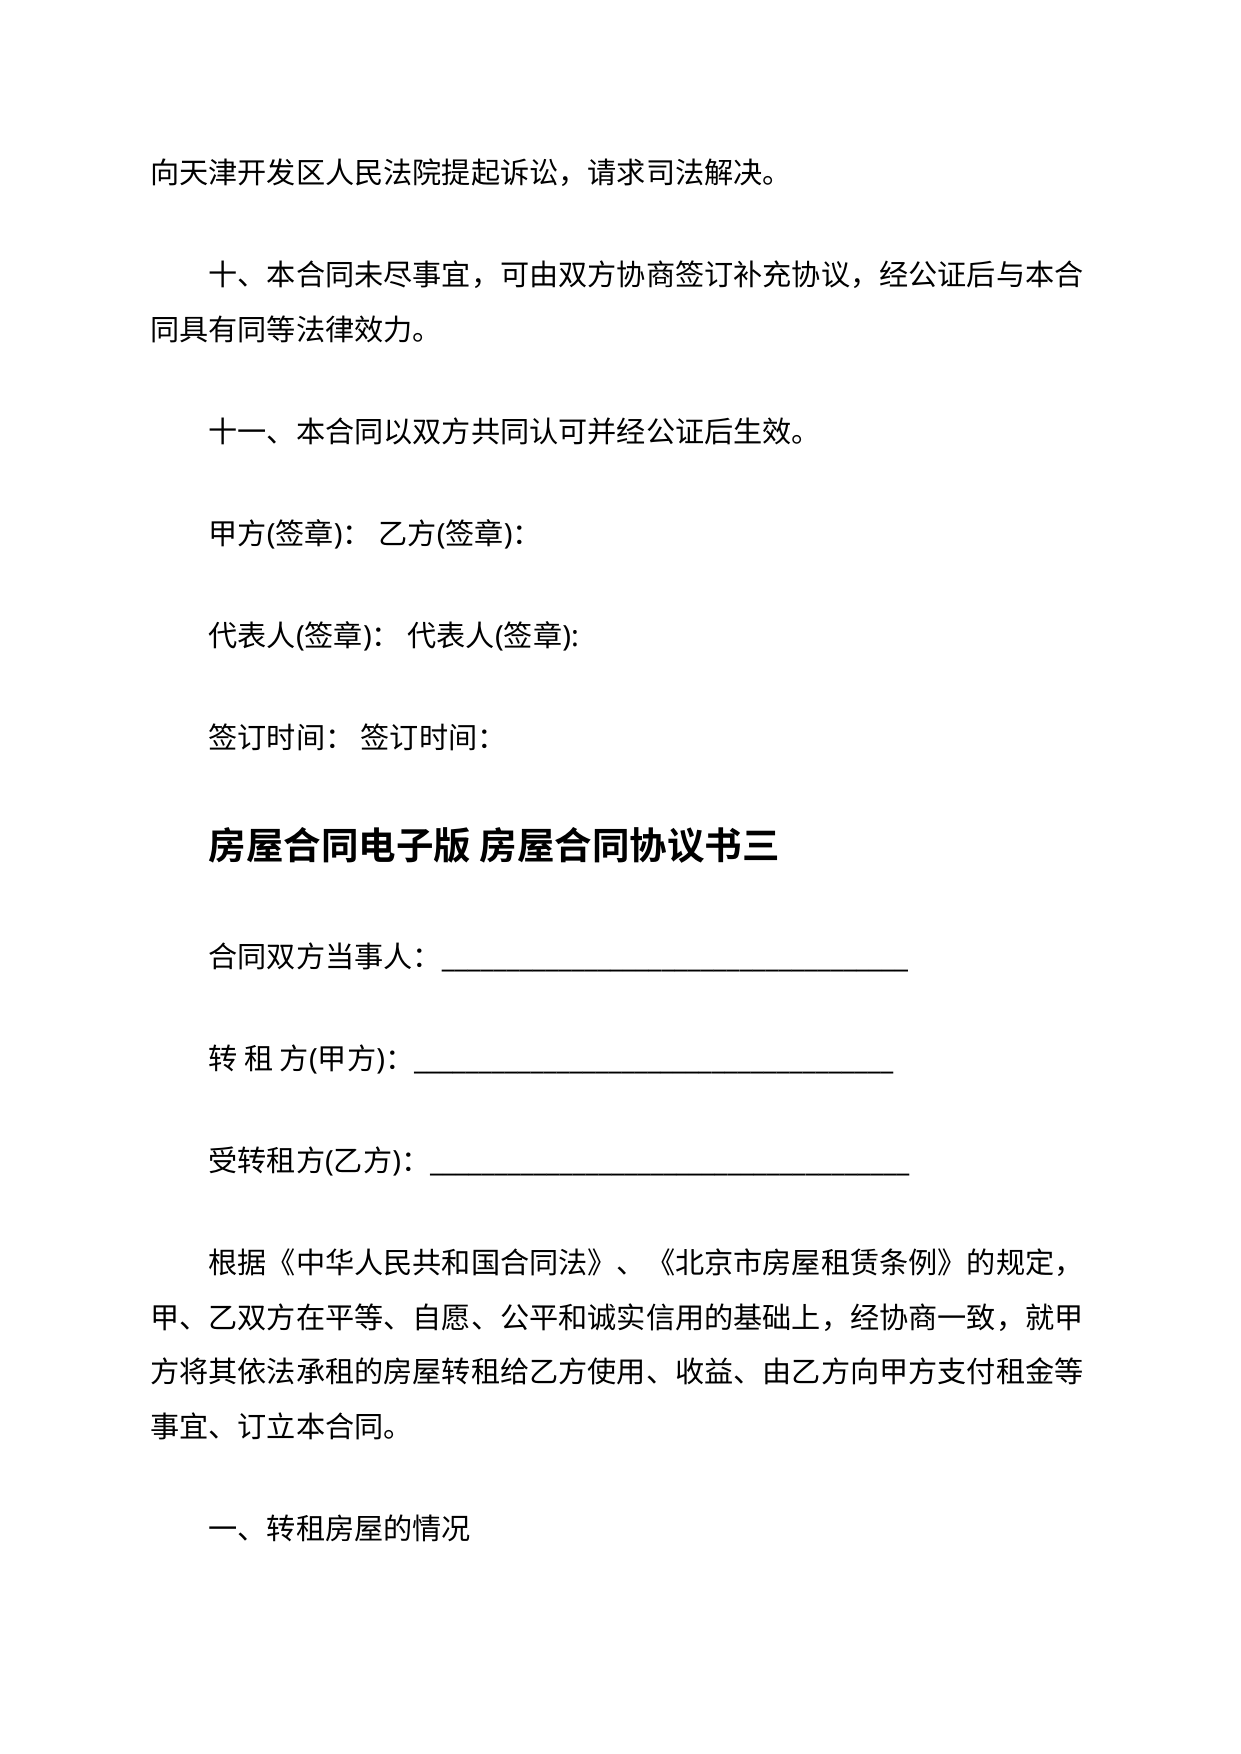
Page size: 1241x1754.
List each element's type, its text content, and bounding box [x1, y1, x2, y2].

text 一、转租房屋的情况 [150, 1506, 1090, 1548]
text 房屋合同电子版 房屋合同协议书三 [150, 816, 1090, 870]
text 根据《中华人民共和国合同法》、《北京市房屋租赁条例》的规定，甲、乙双方在平等、自愿、公平和诚实信用的基础上，经协商一致，就甲方将其依法承租的房屋转租给乙方使用、收益、由乙方向甲方支付租金等事宜、订立本合同。 [150, 1239, 1090, 1446]
text 受转租方(乙方)：_____________________________________ [150, 1137, 1090, 1180]
text 十一、本合同以双方共同认可并经公证后生效。 [150, 408, 1090, 451]
text 转 租 方(甲方)：_____________________________________ [150, 1035, 1090, 1078]
text 合同双方当事人：____________________________________ [150, 933, 1090, 976]
text 甲方(签章)： 乙方(签章)： [150, 510, 1090, 553]
text 代表人(签章)： 代表人(签章): [150, 612, 1090, 654]
text 签订时间： 签订时间： [150, 714, 1090, 756]
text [150, 150, 1090, 192]
text 十、本合同未尽事宜，可由双方协商签订补充协议，经公证后与本合同具有同等法律效力。 [150, 252, 1090, 349]
